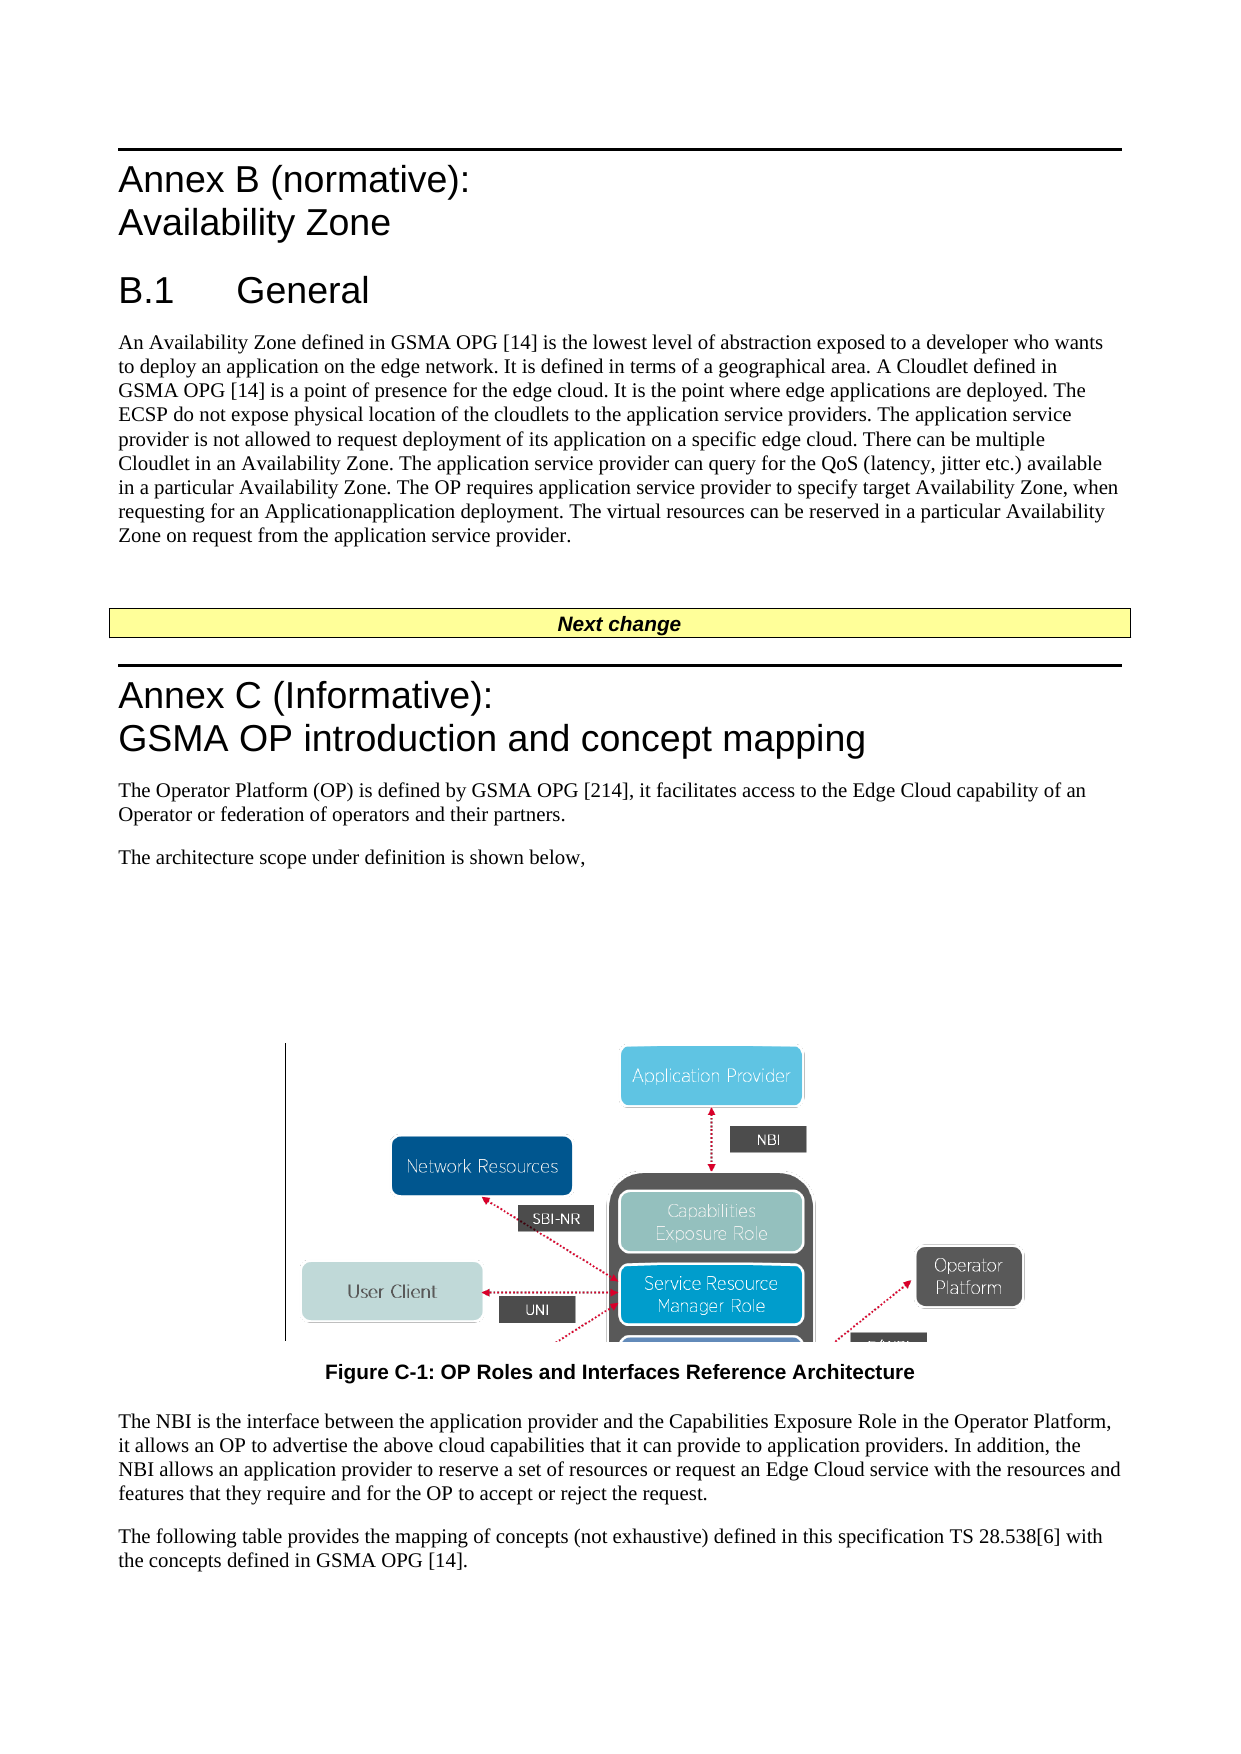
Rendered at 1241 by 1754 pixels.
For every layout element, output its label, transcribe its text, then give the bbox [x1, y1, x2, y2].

text The NBI is the interface between the application provider and the Capabilities Exposure Role in the Operator Platform, it allows an OP to advertise the above cloud capabilities that it can provide to application providers. In addition, the NBI allows an application provider to reserve a set of resources or request an Edge Cloud service with the resources and features that they require and for the OP to accept or reject the request. [118, 1409, 1122, 1505]
text The architecture scope under definition is shown below, [118, 845, 1122, 869]
text The following table provides the mapping of concepts (not exhaustive) defined in with the concepts defined in GSMA OPG [14]. [118, 1524, 1122, 1572]
subtitle B.1 General [118, 259, 1122, 311]
text Figure C-1: OP Roles and Interfaces Reference Architecture [118, 1360, 1122, 1384]
subtitle Annex C (Informative): GSMA OP introduction and concept mapping [118, 667, 1122, 759]
text Next change [110, 609, 1130, 637]
text The Operator Platform (OP) is defined by GSMA OPG [], it facilitates access to the Edge Cloud capability of an Operator or federation of operators and their partners. [118, 778, 1122, 826]
text An Availability Zone [14] is the lowest level of abstraction exposed to a developer who wants to deploy an application on the edge network. It is defined in terms of a geographical area. A Cloudlet [14] is a point of presence for the edge cloud. It is the point where edge applications are deployed. The ECSP do not expose physical location of the cloudlets to the application service providers. The application service provider is not allowed to request deployment of its application on a specific edge cloud. There can be multiple Cloudlet in an Availability Zone. The application service provider can query for the QoS (latency, jitter etc.) available in a particular Availability Zone. The OP requires application service provider to specify target Availability Zone, when requesting for an deployment. The virtual resources can be reserved in a particular Availability Zone on request from the application service provider. [118, 330, 1122, 547]
subtitle Annex B (normative): Availability Zone [118, 151, 1122, 243]
